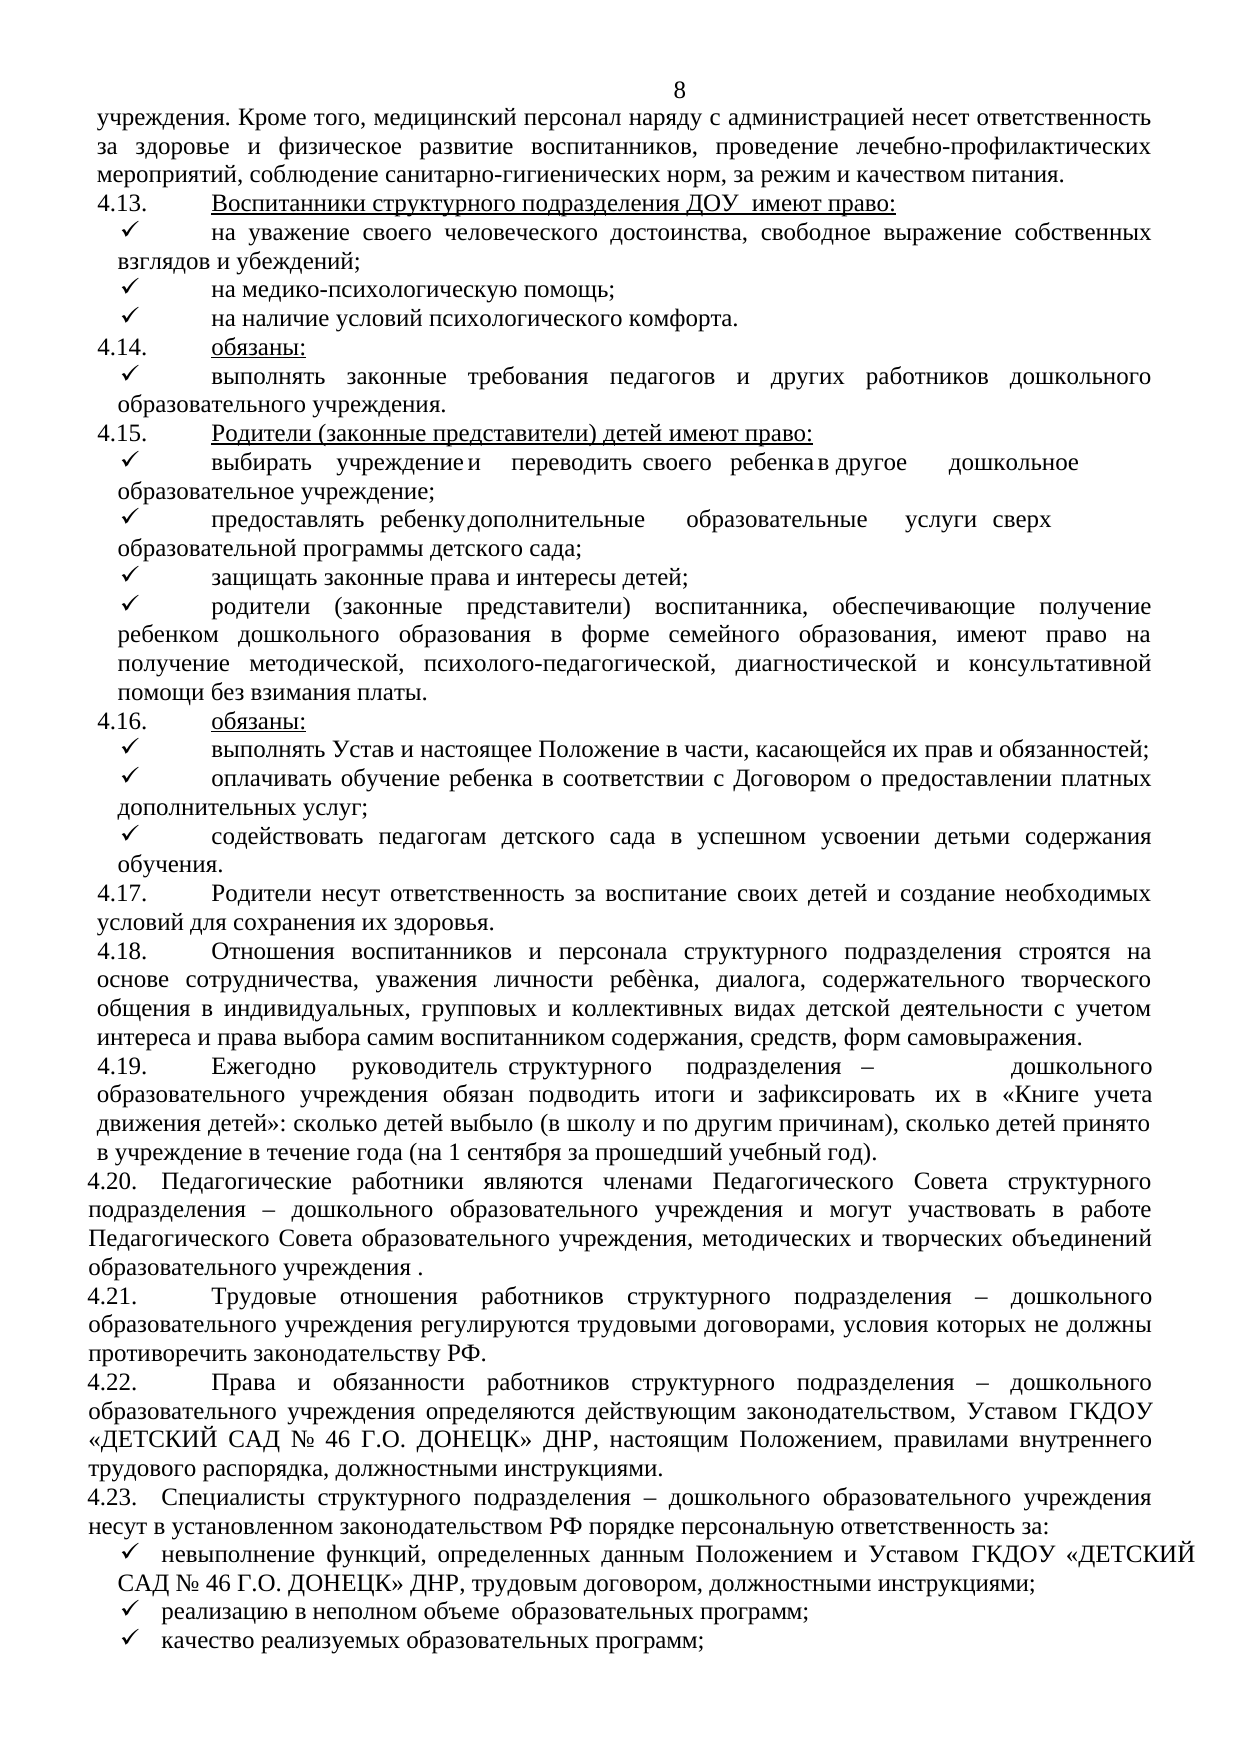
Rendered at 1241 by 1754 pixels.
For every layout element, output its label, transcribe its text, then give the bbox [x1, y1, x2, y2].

list на наличие условий психологического комфорта. [117, 303, 1152, 332]
list родители (законные представители) воспитанника, обеспечивающие получение ребенком дошкольного образования в форме семейного образования, имеют право на получение методической, психолого-педагогической, диагностической и консультативной помощи без взимания платы. [117, 591, 1152, 706]
list Трудовые отношения работников структурного подразделения – дошкольного образовательного учреждения регулируются трудовыми договорами, условия которых не должны противоречить законодательству РФ. [87, 1281, 1153, 1367]
list обязаны: [97, 332, 1152, 361]
list обязаны: [97, 706, 1152, 734]
list содействовать педагогам детского сада в успешном усвоении детьми содержания обучения. [117, 821, 1152, 878]
list Отношения воспитанников и персонала структурного подразделения строятся на основе сотрудничества, уважения личности ребѐнка, диалога, содержательного творческого общения в индивидуальных, групповых и коллективных видах детской деятельности с учетом интереса и права выбора самим воспитанником содержания, средств, форм самовыражения. [97, 936, 1152, 1051]
list защищать законные права и интересы детей; [117, 562, 1152, 591]
list предоставлять ребенку дополнительные образовательные услуги сверх образовательной программы детского сада; [117, 504, 1152, 562]
list выполнять законные требования педагогов и других работников дошкольного образовательного учреждения. [117, 361, 1152, 418]
list выполнять Устав и настоящее Положение в части, касающейся их прав и обязанностей; [117, 734, 1152, 763]
list качество реализуемых образовательных программ; [117, 1626, 1196, 1654]
list Права и обязанности работников структурного подразделения – дошкольного образовательного учреждения определяются действующим законодательством, Уставом ГКДОУ «ДЕТСКИЙ САД № 46 Г.О. ДОНЕЦК» ДНР, настоящим Положением, правилами внутреннего трудового распорядка, должностными инструкциями. [87, 1367, 1153, 1482]
list невыполнение функций, определенных данным Положением и Уставом ГКДОУ «ДЕТСКИЙ САД № 46 Г.О. ДОНЕЦК» ДНР, трудовым договором, должностными инструкциями; [117, 1539, 1196, 1597]
list оплачивать обучение ребенка в соответствии с Договором о предоставлении платных дополнительных услуг; [117, 763, 1152, 821]
list Родители (законные представители) детей имеют право: [97, 418, 1152, 447]
list Родители несут ответственность за воспитание своих детей и создание необходимых условий для сохранения их здоровья. [97, 878, 1152, 936]
list выбирать учреждение и переводить своего ребенка в другое дошкольное образовательное учреждение; [117, 447, 1152, 504]
list Специалисты структурного подразделения – дошкольного образовательного учреждения несут в установленном законодательством РФ порядке персональную ответственность за: [87, 1482, 1152, 1539]
list реализацию в неполном объеме образовательных программ; [117, 1597, 1196, 1626]
list на медико-психологическую помощь; [117, 274, 1152, 303]
list Воспитанники структурного подразделения ДОУ имеют право: [97, 188, 1152, 217]
list Педагогические работники являются членами Педагогического Совета структурного подразделения – дошкольного образовательного учреждения и могут участвовать в работе Педагогического Совета образовательного учреждения, методических и творческих объединений образовательного учреждения . [87, 1166, 1152, 1281]
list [97, 102, 1152, 188]
list Ежегодно руководитель структурного подразделения – дошкольного образовательного учреждения обязан подводить итоги и зафиксировать их в «Книге учета движения детей»: сколько детей выбыло (в школу и по другим причинам), сколько детей принято в учреждение в течение года (на 1 сентября за прошедший учебный год). [97, 1051, 1152, 1166]
list на уважение своего человеческого достоинства, свободное выражение собственных взглядов и убеждений; [117, 217, 1152, 274]
